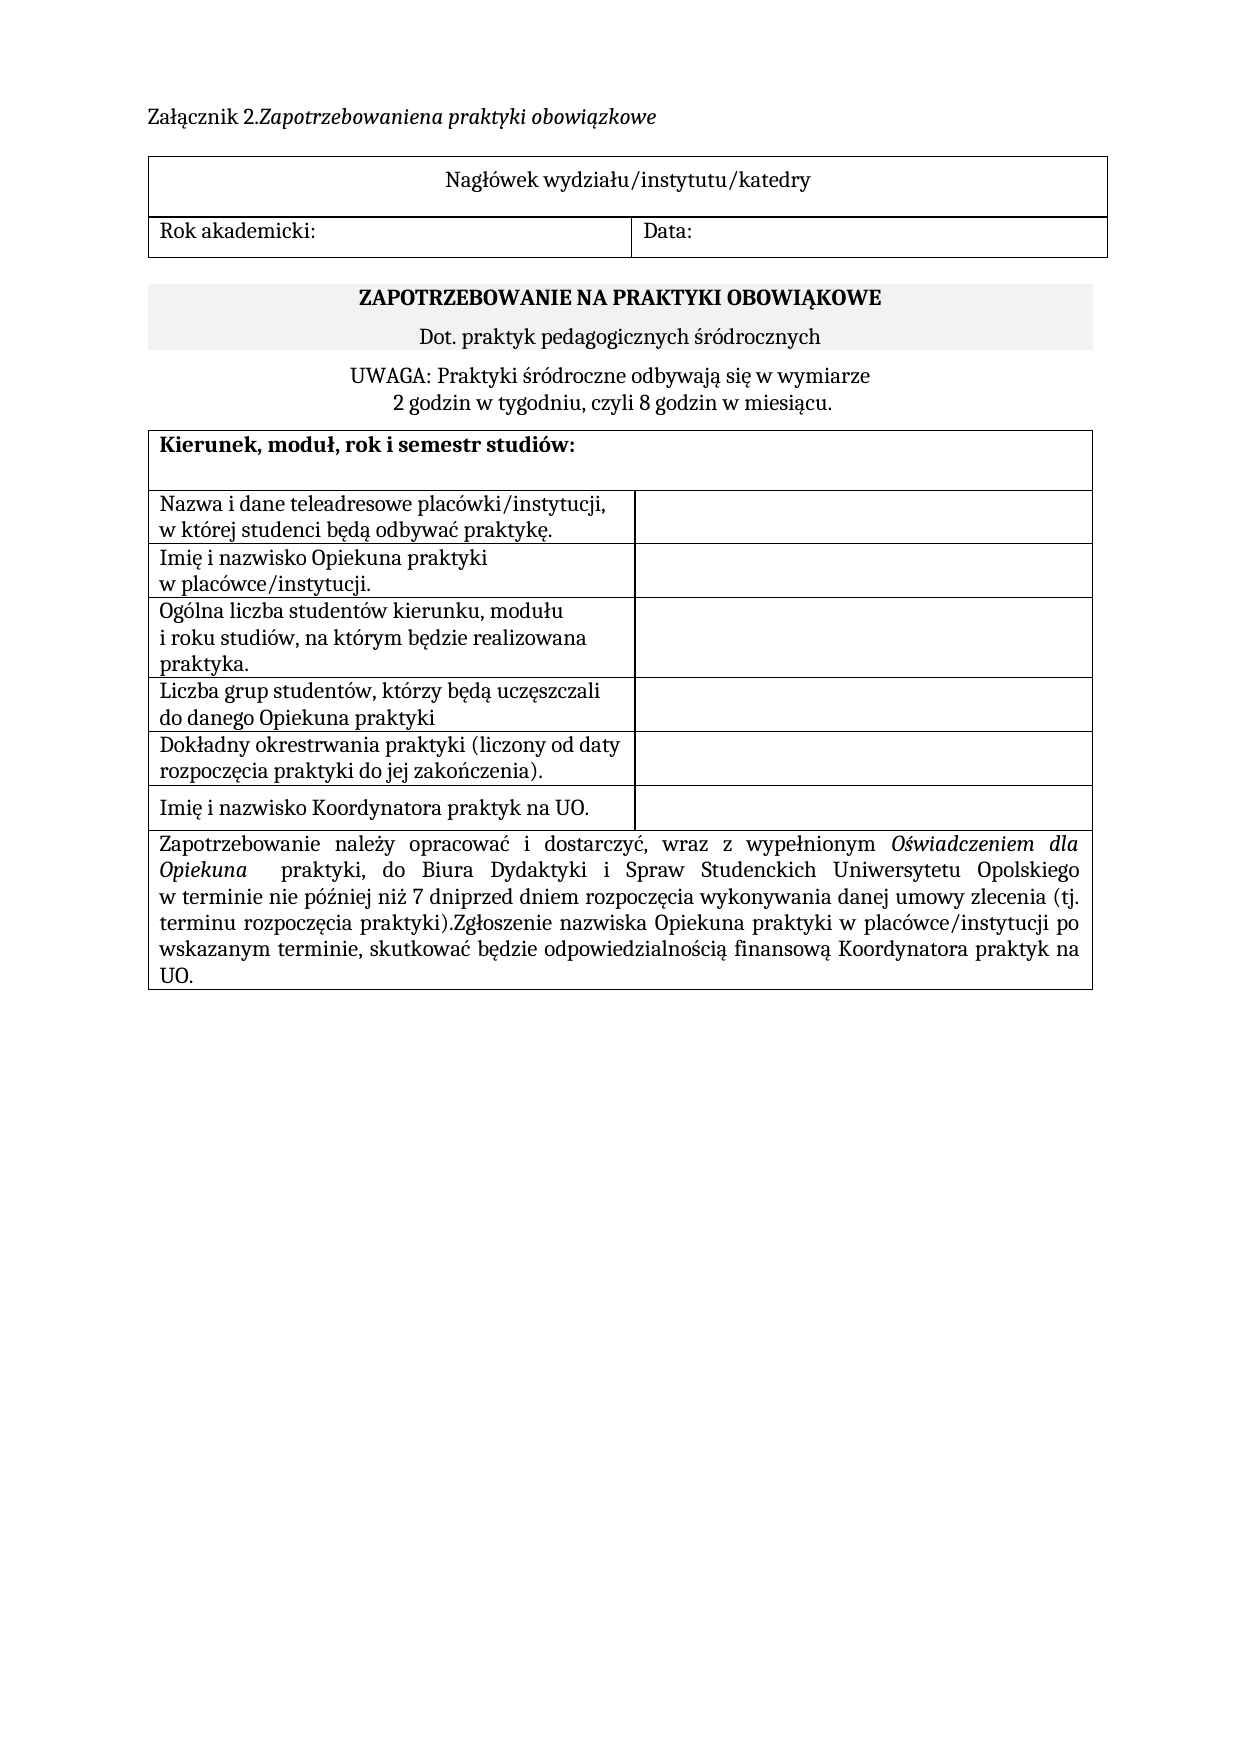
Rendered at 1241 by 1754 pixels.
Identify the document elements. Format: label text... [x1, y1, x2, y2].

table_cell Imię i nazwisko Koordynatora praktyk na UO. [149, 786, 634, 830]
table_cell Imię i nazwisko Opiekuna praktyki w placówce/instytucji. [149, 544, 634, 597]
table_cell [636, 491, 1092, 543]
table_cell Zapotrzebowanie należy opracować i dostarczyć, wraz z wypełnionym Oświadczeniem dla Opiekuna praktyki, do Biura Dydaktyki i Spraw Studenckich Uniwersytetu Opolskiego w terminie nie później niż 7 dniprzed dniem rozpoczęcia wykonywania danej umowy zlecenia (tj. terminu rozpoczęcia praktyki).Zgłoszenie nazwiska Opiekuna praktyki w placówce/instytucji po wskazanym terminie, skutkować będzie odpowiedzialnością finansową Koordynatora praktyk na UO. [149, 831, 1092, 989]
table_cell [636, 544, 1092, 597]
table_cell Data: [632, 218, 1107, 257]
table_cell [636, 786, 1092, 830]
table_header Nagłówek wydziału/instytutu/katedry [149, 157, 1107, 216]
table_cell Ogólna liczba studentów kierunku, modułu i roku studiów, na którym będzie realizowana praktyka. [149, 598, 634, 677]
table_cell [636, 678, 1092, 731]
table_cell [636, 598, 1092, 677]
table_cell [636, 732, 1092, 784]
table_cell Rok akademicki: [149, 218, 631, 257]
table_cell Nazwa i dane teleadresowe placówki/instytucji, w której studenci będą odbywać praktykę. [149, 491, 634, 543]
text UWAGA: Praktyki śródroczne odbywają się w wymiarze 2 godzin w tygodniu, czyli 8 godzin w miesiącu. [133, 363, 1093, 416]
table_cell Dokładny okrestrwania praktyki (liczony od daty rozpoczęcia praktyki do jej zakończenia). [149, 732, 634, 784]
table_cell Liczba grup studentów, którzy będą uczęszczali do danego Opiekuna praktyki [149, 678, 634, 731]
text Załącznik 2.Zapotrzebowaniena praktyki obowiązkowe [148, 103, 1093, 130]
table_header Kierunek, moduł, rok i semestr studiów: [149, 431, 1092, 489]
text ZAPOTRZEBOWANIE NA PRAKTYKI OBOWIĄKOWE [148, 284, 1093, 311]
text Dot. praktyk pedagogicznych śródrocznych [148, 324, 1093, 350]
